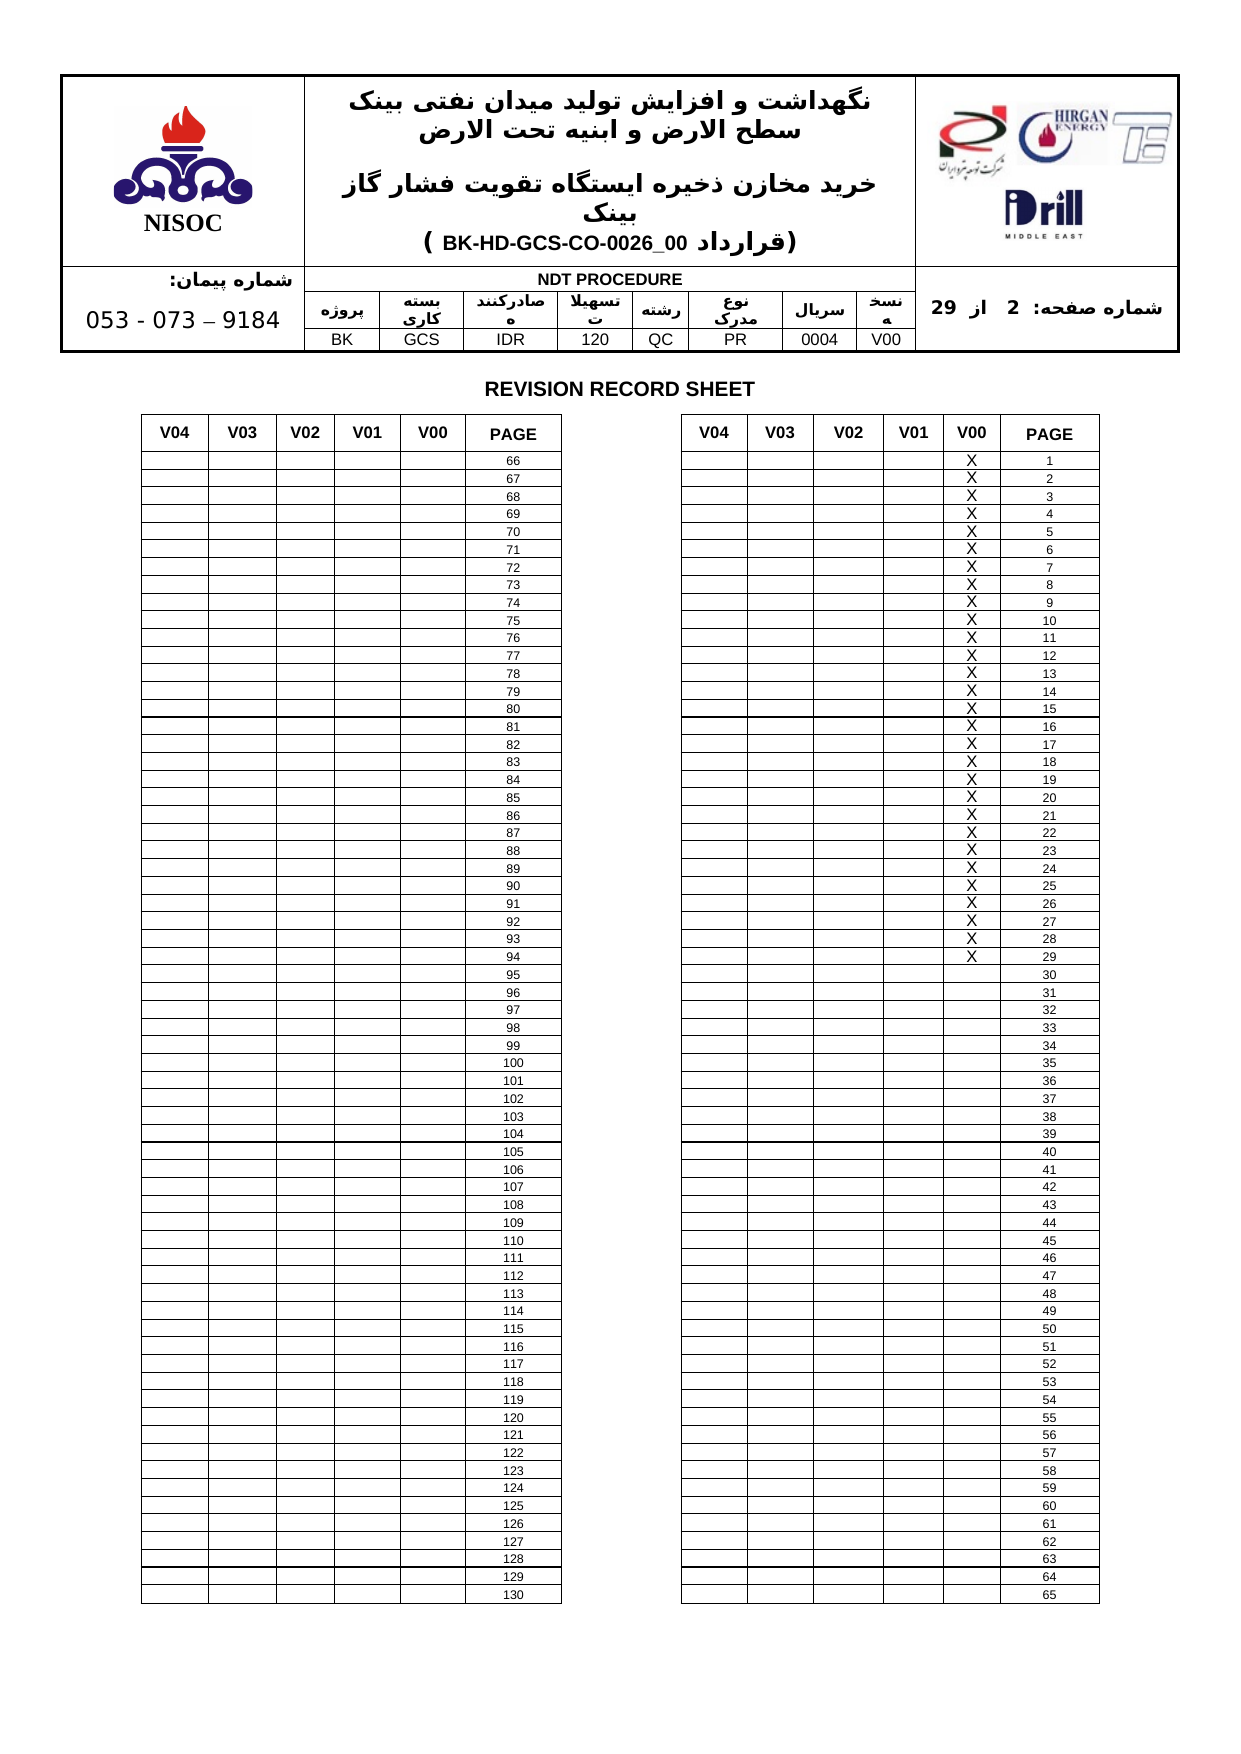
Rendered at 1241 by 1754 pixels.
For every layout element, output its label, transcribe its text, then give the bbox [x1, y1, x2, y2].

table_cell 28 [1001, 930, 1099, 947]
table_cell [277, 771, 334, 787]
table_cell [944, 1019, 1000, 1035]
table_cell [142, 1019, 208, 1035]
table_cell [682, 930, 747, 947]
table_cell [277, 470, 334, 486]
table_cell [814, 523, 883, 539]
table_cell [884, 487, 943, 504]
table_cell [884, 629, 943, 646]
table_cell 74 [466, 594, 561, 610]
table_cell [142, 877, 208, 893]
table_cell [209, 558, 276, 575]
table_cell [209, 1231, 276, 1248]
table_cell [748, 1444, 813, 1460]
table_cell [682, 1196, 747, 1212]
table_cell [748, 895, 813, 911]
table_cell [209, 948, 276, 964]
table_cell [944, 1054, 1000, 1071]
table_cell [335, 1497, 400, 1513]
table_cell [884, 1284, 943, 1301]
table_cell [277, 1072, 334, 1088]
table_cell [814, 1320, 883, 1336]
table_cell [401, 1089, 465, 1106]
table_cell X [944, 629, 1000, 646]
table_cell [277, 594, 334, 610]
table_cell [748, 948, 813, 964]
table_cell 72 [466, 558, 561, 575]
table_cell [335, 1054, 400, 1071]
table_cell [682, 1178, 747, 1194]
table_cell X [944, 523, 1000, 539]
table_cell 29 [1001, 948, 1099, 964]
table_cell [335, 505, 400, 522]
table_cell 16 [1001, 718, 1099, 734]
table_cell [884, 735, 943, 752]
table_cell [401, 1479, 465, 1496]
table_cell [277, 1444, 334, 1460]
table_cell [142, 540, 208, 557]
table_cell [748, 983, 813, 1000]
table_cell 120 [466, 1408, 561, 1425]
table_cell 117 [466, 1355, 561, 1372]
table_cell [884, 1585, 943, 1603]
table_cell [277, 1107, 334, 1124]
table_cell [944, 1461, 1000, 1478]
table_cell [209, 647, 276, 663]
table_cell X [944, 718, 1000, 734]
table_cell [209, 965, 276, 982]
table_cell [335, 912, 400, 929]
table_cell [335, 895, 400, 911]
table_cell [209, 983, 276, 1000]
table_cell [142, 983, 208, 1000]
table_cell [814, 824, 883, 840]
table_cell [944, 1107, 1000, 1124]
table_cell [884, 1089, 943, 1106]
table_cell [814, 1089, 883, 1106]
table_cell [209, 1337, 276, 1354]
table_cell [401, 912, 465, 929]
table_cell 90 [466, 877, 561, 893]
table_cell [944, 1213, 1000, 1230]
table_cell [277, 505, 334, 522]
table_cell [682, 1444, 747, 1460]
table_cell [748, 1107, 813, 1124]
table_cell [335, 1390, 400, 1407]
table_cell [209, 487, 276, 504]
table_cell [209, 452, 276, 468]
table_cell [401, 895, 465, 911]
table_cell 77 [466, 647, 561, 663]
table_cell 75 [466, 611, 561, 628]
table_cell [209, 1532, 276, 1549]
table_cell [277, 859, 334, 876]
table_cell [748, 1019, 813, 1035]
table_cell [209, 505, 276, 522]
table_cell [335, 877, 400, 893]
table_cell [884, 1266, 943, 1283]
table_cell [944, 1479, 1000, 1496]
table_cell [401, 841, 465, 858]
table_cell [335, 788, 400, 805]
table_cell [884, 1196, 943, 1212]
table_cell 21 [1001, 806, 1099, 823]
table_cell [682, 1568, 747, 1584]
table_cell [682, 1497, 747, 1513]
table_cell [335, 718, 400, 734]
table_cell 109 [466, 1213, 561, 1230]
table_cell 49 [1001, 1302, 1099, 1318]
table_cell [401, 859, 465, 876]
table_cell [277, 1390, 334, 1407]
table_cell X [944, 505, 1000, 522]
table_cell 79 [466, 682, 561, 699]
table_cell 20 [1001, 788, 1099, 805]
table_cell [884, 1160, 943, 1177]
table_cell [682, 1426, 747, 1442]
table_cell [209, 753, 276, 769]
table_cell [142, 1089, 208, 1106]
table_cell [884, 718, 943, 734]
table_cell [944, 965, 1000, 982]
table_cell [142, 1426, 208, 1442]
table_cell [884, 1072, 943, 1088]
table_cell 17 [1001, 735, 1099, 752]
table_cell [814, 540, 883, 557]
table_cell [748, 647, 813, 663]
table_cell [814, 611, 883, 628]
table_cell [142, 576, 208, 592]
table_cell 106 [466, 1160, 561, 1177]
table_cell [682, 523, 747, 539]
table_cell [748, 682, 813, 699]
table_cell 5 [1001, 523, 1099, 539]
table_cell [401, 1550, 465, 1566]
table_cell [209, 806, 276, 823]
table_cell [944, 1408, 1000, 1425]
table_cell [884, 1479, 943, 1496]
table_cell 11 [1001, 629, 1099, 646]
table_cell 116 [466, 1337, 561, 1354]
table_cell [401, 1072, 465, 1088]
table_header [562, 414, 681, 1603]
table_cell [814, 1284, 883, 1301]
table_cell [277, 1160, 334, 1177]
table_cell [682, 1036, 747, 1053]
table_cell 122 [466, 1444, 561, 1460]
table_cell 24 [1001, 859, 1099, 876]
table_cell [401, 558, 465, 575]
table_cell 12 [1001, 647, 1099, 663]
table_cell [682, 1337, 747, 1354]
table_cell [748, 1196, 813, 1212]
table_cell [944, 1550, 1000, 1566]
table_cell [884, 1550, 943, 1566]
table_cell [944, 1355, 1000, 1372]
table_cell [335, 700, 400, 716]
table_cell [277, 1213, 334, 1230]
table_cell [884, 647, 943, 663]
table_cell 59 [1001, 1479, 1099, 1496]
table_cell [142, 718, 208, 734]
table_cell [401, 1585, 465, 1603]
table_cell [277, 700, 334, 716]
table_cell 83 [466, 753, 561, 769]
table_cell 19 [1001, 771, 1099, 787]
table_cell [884, 1302, 943, 1318]
table_cell 87 [466, 824, 561, 840]
table_cell [209, 895, 276, 911]
table_cell [335, 1125, 400, 1141]
table_cell [682, 1550, 747, 1566]
table_header V01 [884, 415, 943, 451]
table_cell [748, 1426, 813, 1442]
table_cell 57 [1001, 1444, 1099, 1460]
table_cell 56 [1001, 1426, 1099, 1442]
table_cell [814, 859, 883, 876]
table_cell [944, 1266, 1000, 1283]
table_cell 25 [1001, 877, 1099, 893]
table_cell 2 [1001, 470, 1099, 486]
table_cell [884, 540, 943, 557]
table_cell 111 [466, 1249, 561, 1265]
table_cell 13 [1001, 664, 1099, 681]
table_cell [277, 1355, 334, 1372]
table_cell [748, 806, 813, 823]
table_cell [335, 576, 400, 592]
table_cell [814, 1355, 883, 1372]
table_cell 88 [466, 841, 561, 858]
table_cell [748, 1373, 813, 1389]
table_cell X [944, 470, 1000, 486]
table_cell [814, 1001, 883, 1017]
table_cell [401, 1001, 465, 1017]
table_cell [401, 824, 465, 840]
table_cell [209, 523, 276, 539]
table_cell [884, 1019, 943, 1035]
table_cell 37 [1001, 1089, 1099, 1106]
table_cell [682, 558, 747, 575]
table_cell [682, 859, 747, 876]
table_cell [682, 1408, 747, 1425]
table_cell [209, 611, 276, 628]
table_cell [748, 1231, 813, 1248]
table_cell [209, 1107, 276, 1124]
table_cell 126 [466, 1514, 561, 1531]
table_cell [335, 983, 400, 1000]
table_cell [142, 1373, 208, 1389]
table_cell [814, 1568, 883, 1584]
table_cell 103 [466, 1107, 561, 1124]
table_cell [748, 1213, 813, 1230]
table_cell [401, 771, 465, 787]
table_cell [884, 505, 943, 522]
table_cell [335, 1249, 400, 1265]
table_cell [142, 1514, 208, 1531]
table_cell 95 [466, 965, 561, 982]
table_cell 36 [1001, 1072, 1099, 1088]
table_cell [748, 824, 813, 840]
table_cell 60 [1001, 1497, 1099, 1513]
table_cell [401, 594, 465, 610]
table_cell 53 [1001, 1373, 1099, 1389]
table_cell [142, 1320, 208, 1336]
table_cell [335, 1001, 400, 1017]
table_cell [335, 1550, 400, 1566]
table_cell [814, 1497, 883, 1513]
table_cell [209, 912, 276, 929]
table_cell 94 [466, 948, 561, 964]
table_cell [884, 664, 943, 681]
table_cell [884, 611, 943, 628]
table_cell [335, 682, 400, 699]
table_cell [335, 452, 400, 468]
table_cell 3 [1001, 487, 1099, 504]
table_cell [814, 594, 883, 610]
table_cell [884, 1390, 943, 1407]
table_cell [884, 1408, 943, 1425]
table_cell [682, 841, 747, 858]
table_cell [682, 505, 747, 522]
table_cell [682, 1160, 747, 1177]
table_cell [209, 735, 276, 752]
table_cell [209, 1054, 276, 1071]
table_cell 68 [466, 487, 561, 504]
table_cell [277, 629, 334, 646]
table_cell [682, 1089, 747, 1106]
table_cell X [944, 487, 1000, 504]
table_cell [335, 1320, 400, 1336]
table_cell [748, 1337, 813, 1354]
table_cell [748, 1001, 813, 1017]
table_cell [401, 682, 465, 699]
table_cell [884, 771, 943, 787]
table_cell [209, 1213, 276, 1230]
table_cell [209, 682, 276, 699]
table_cell [401, 505, 465, 522]
table_cell [335, 1514, 400, 1531]
table_cell 38 [1001, 1107, 1099, 1124]
table_cell [209, 1036, 276, 1053]
table_cell [277, 1320, 334, 1336]
table_cell X [944, 647, 1000, 663]
table_cell [142, 788, 208, 805]
table_cell 14 [1001, 682, 1099, 699]
table_cell [209, 594, 276, 610]
table_cell [142, 1231, 208, 1248]
table_cell [944, 1373, 1000, 1389]
table_cell [401, 1532, 465, 1549]
table_cell [401, 540, 465, 557]
table_cell [682, 1514, 747, 1531]
table_cell [335, 1213, 400, 1230]
table_cell [277, 1302, 334, 1318]
table_cell [401, 1461, 465, 1478]
table_cell [814, 629, 883, 646]
table_cell [401, 1036, 465, 1053]
table_cell 89 [466, 859, 561, 876]
table_cell [401, 1054, 465, 1071]
table_cell X [944, 700, 1000, 716]
table_cell [814, 1249, 883, 1265]
table_header V02 [814, 415, 883, 451]
table_cell [401, 718, 465, 734]
table_cell [277, 895, 334, 911]
table_cell [142, 1302, 208, 1318]
table_cell [142, 1284, 208, 1301]
table_cell [748, 1461, 813, 1478]
table_header V03 [748, 415, 813, 451]
table_cell [277, 1249, 334, 1265]
table_cell 93 [466, 930, 561, 947]
table_cell [884, 930, 943, 947]
table_cell [884, 895, 943, 911]
table_cell [944, 1249, 1000, 1265]
table_cell [748, 505, 813, 522]
table_cell [814, 1408, 883, 1425]
table_cell X [944, 664, 1000, 681]
table_cell [748, 1036, 813, 1053]
table_cell [142, 1213, 208, 1230]
table_cell [814, 877, 883, 893]
table_cell [277, 1196, 334, 1212]
table_cell [142, 1001, 208, 1017]
table_cell 54 [1001, 1390, 1099, 1407]
table_cell X [944, 841, 1000, 858]
table_cell [277, 1178, 334, 1194]
table_cell 80 [466, 700, 561, 716]
table_cell [335, 1231, 400, 1248]
table_cell [335, 1160, 400, 1177]
table_cell [335, 1408, 400, 1425]
table_cell 102 [466, 1089, 561, 1106]
table_cell X [944, 912, 1000, 929]
table_cell [944, 1231, 1000, 1248]
table_cell [277, 1426, 334, 1442]
table_cell 67 [466, 470, 561, 486]
table_cell [209, 824, 276, 840]
table_cell [277, 1036, 334, 1053]
table_cell [682, 664, 747, 681]
table_header V00 [944, 415, 1000, 451]
table_cell [277, 558, 334, 575]
table_cell [748, 841, 813, 858]
table_header PAGE [466, 415, 561, 451]
table_cell [814, 1585, 883, 1603]
table_cell [884, 523, 943, 539]
table_cell 39 [1001, 1125, 1099, 1141]
table_cell [209, 576, 276, 592]
table_cell [401, 806, 465, 823]
table_cell [748, 1160, 813, 1177]
table_cell [814, 487, 883, 504]
table_header V02 [277, 415, 334, 451]
table_cell [209, 629, 276, 646]
table_cell [401, 1514, 465, 1531]
table_cell 63 [1001, 1550, 1099, 1566]
table_cell [335, 629, 400, 646]
table_cell [884, 682, 943, 699]
table_cell [814, 1160, 883, 1177]
table_cell [209, 859, 276, 876]
table_cell [748, 1072, 813, 1088]
table_cell 86 [466, 806, 561, 823]
table_cell [335, 1036, 400, 1053]
table_cell [277, 806, 334, 823]
table_cell [401, 948, 465, 964]
table_cell [335, 824, 400, 840]
table_cell 100 [466, 1054, 561, 1071]
table_cell [209, 1373, 276, 1389]
table_cell [682, 540, 747, 557]
table_cell [682, 1143, 747, 1159]
table_cell 92 [466, 912, 561, 929]
table_cell [277, 1514, 334, 1531]
table_cell [884, 1231, 943, 1248]
table_cell [682, 1373, 747, 1389]
table_cell [748, 718, 813, 734]
table_cell X [944, 576, 1000, 592]
table_cell [335, 540, 400, 557]
table_cell [944, 1514, 1000, 1531]
table_cell [142, 558, 208, 575]
table_cell [884, 1355, 943, 1372]
table_cell [682, 1213, 747, 1230]
table_cell [142, 1266, 208, 1283]
table_cell [814, 1107, 883, 1124]
table_cell [142, 965, 208, 982]
table_cell [401, 1019, 465, 1035]
table_cell [748, 1550, 813, 1566]
table_cell [814, 1266, 883, 1283]
table_cell [682, 682, 747, 699]
table_cell 123 [466, 1461, 561, 1478]
table_cell [401, 629, 465, 646]
table_cell 113 [466, 1284, 561, 1301]
table_cell [682, 611, 747, 628]
table_cell [335, 753, 400, 769]
table_cell [142, 930, 208, 947]
table_cell 107 [466, 1178, 561, 1194]
table_cell 18 [1001, 753, 1099, 769]
table_cell 23 [1001, 841, 1099, 858]
table_cell X [944, 611, 1000, 628]
table_cell [814, 682, 883, 699]
table_cell [277, 912, 334, 929]
table_cell [814, 806, 883, 823]
table_cell 22 [1001, 824, 1099, 840]
table_cell [814, 1302, 883, 1318]
table_cell [814, 700, 883, 716]
table_cell [682, 1479, 747, 1496]
table_cell [335, 1532, 400, 1549]
table_cell 46 [1001, 1249, 1099, 1265]
table_cell [748, 1266, 813, 1283]
table_cell [682, 487, 747, 504]
table_cell [335, 594, 400, 610]
table_cell 130 [466, 1585, 561, 1603]
table_cell [142, 735, 208, 752]
table_cell [748, 576, 813, 592]
table_cell [209, 877, 276, 893]
table_cell [142, 1196, 208, 1212]
table_cell 82 [466, 735, 561, 752]
table_cell [277, 611, 334, 628]
table_cell [682, 647, 747, 663]
table_cell [335, 771, 400, 787]
table_cell [277, 1337, 334, 1354]
table_cell [335, 1461, 400, 1478]
table_cell [335, 647, 400, 663]
table_cell X [944, 895, 1000, 911]
table_cell [682, 912, 747, 929]
table_cell [814, 576, 883, 592]
table_cell 125 [466, 1497, 561, 1513]
table_cell [748, 594, 813, 610]
table_cell [748, 1054, 813, 1071]
table_cell [401, 470, 465, 486]
table_cell 105 [466, 1143, 561, 1159]
table_cell [748, 1355, 813, 1372]
table_cell [142, 1036, 208, 1053]
table_cell [944, 1532, 1000, 1549]
table_cell [814, 771, 883, 787]
table_cell [209, 788, 276, 805]
table_cell [277, 664, 334, 681]
table_cell [335, 1089, 400, 1106]
table_cell [682, 1390, 747, 1407]
table_cell [682, 948, 747, 964]
table_cell [142, 859, 208, 876]
table_cell [209, 1302, 276, 1318]
table_cell [748, 1089, 813, 1106]
table_cell [814, 1231, 883, 1248]
table_cell [682, 824, 747, 840]
table_cell [335, 1178, 400, 1194]
table_cell 30 [1001, 965, 1099, 982]
table_cell 96 [466, 983, 561, 1000]
table_cell X [944, 824, 1000, 840]
table_cell [748, 877, 813, 893]
table_cell 124 [466, 1479, 561, 1496]
table_cell [814, 718, 883, 734]
table_cell [335, 948, 400, 964]
table_cell [142, 1355, 208, 1372]
table_cell [814, 1390, 883, 1407]
table_cell 64 [1001, 1568, 1099, 1584]
table_cell [884, 470, 943, 486]
table_cell [209, 1266, 276, 1283]
table_cell [748, 1302, 813, 1318]
table_cell [944, 983, 1000, 1000]
table_cell [748, 1284, 813, 1301]
table_cell [748, 912, 813, 929]
table_cell [682, 965, 747, 982]
table_cell [142, 611, 208, 628]
table_cell [748, 1390, 813, 1407]
table_cell [335, 1266, 400, 1283]
table_cell [401, 1390, 465, 1407]
table_cell [209, 1426, 276, 1442]
table_cell [682, 877, 747, 893]
table_cell [682, 788, 747, 805]
table_cell [277, 487, 334, 504]
table_cell [142, 1550, 208, 1566]
table_cell [748, 540, 813, 557]
table_cell [884, 1036, 943, 1053]
table_cell 91 [466, 895, 561, 911]
table_cell [142, 895, 208, 911]
table_cell [884, 1054, 943, 1071]
table_cell [944, 1284, 1000, 1301]
table_cell 26 [1001, 895, 1099, 911]
table_cell 65 [1001, 1585, 1099, 1603]
table_cell [209, 1178, 276, 1194]
table_cell [682, 983, 747, 1000]
table_cell X [944, 788, 1000, 805]
table_cell X [944, 558, 1000, 575]
table_cell [277, 1550, 334, 1566]
table_cell [814, 895, 883, 911]
table_header V04 [682, 415, 747, 451]
table_cell [142, 594, 208, 610]
table_cell [335, 1444, 400, 1460]
table_cell [142, 753, 208, 769]
table_cell [748, 1178, 813, 1194]
table_cell [277, 1125, 334, 1141]
table_cell [401, 1337, 465, 1354]
table_cell [142, 912, 208, 929]
table_cell [142, 1408, 208, 1425]
table_cell [682, 452, 747, 468]
table_cell [748, 1479, 813, 1496]
table_cell X [944, 930, 1000, 947]
table_cell [944, 1196, 1000, 1212]
table_cell [814, 983, 883, 1000]
table_cell 108 [466, 1196, 561, 1212]
table_cell [682, 806, 747, 823]
table_cell 99 [466, 1036, 561, 1053]
table_cell X [944, 806, 1000, 823]
table_cell [814, 753, 883, 769]
table_cell [401, 1426, 465, 1442]
table_cell [884, 912, 943, 929]
table_cell [814, 1514, 883, 1531]
table_cell [814, 1444, 883, 1460]
table_cell [944, 1320, 1000, 1336]
table_cell [335, 806, 400, 823]
table_cell [944, 1036, 1000, 1053]
table_cell [884, 824, 943, 840]
table_cell [944, 1426, 1000, 1442]
table_cell [401, 1178, 465, 1194]
table_cell [682, 1249, 747, 1265]
table_cell [142, 1390, 208, 1407]
table_cell [401, 1302, 465, 1318]
table_cell [748, 930, 813, 947]
table_cell [748, 1497, 813, 1513]
table_cell [209, 1125, 276, 1141]
table_cell [335, 1107, 400, 1124]
table_cell 4 [1001, 505, 1099, 522]
table_cell [209, 664, 276, 681]
table_cell [209, 1320, 276, 1336]
table_cell [142, 1461, 208, 1478]
table_cell [748, 1585, 813, 1603]
table_cell [401, 965, 465, 982]
table_cell [335, 1568, 400, 1584]
table_cell [277, 1266, 334, 1283]
table_cell [335, 1143, 400, 1159]
table_cell [682, 1302, 747, 1318]
table_cell 44 [1001, 1213, 1099, 1230]
picture [113, 106, 253, 208]
table_cell 98 [466, 1019, 561, 1035]
table_cell [335, 1302, 400, 1318]
table_cell [814, 1373, 883, 1389]
table_cell [277, 682, 334, 699]
table_cell [682, 1284, 747, 1301]
table_cell [209, 718, 276, 734]
table_cell [277, 877, 334, 893]
table_cell [884, 1001, 943, 1017]
table_cell [884, 1532, 943, 1549]
table_cell [884, 983, 943, 1000]
table_cell [209, 1585, 276, 1603]
table_cell [209, 1355, 276, 1372]
table_cell [884, 1497, 943, 1513]
table_cell [209, 1089, 276, 1106]
table_cell [401, 664, 465, 681]
table_cell [814, 930, 883, 947]
table_cell [277, 735, 334, 752]
table_cell [748, 452, 813, 468]
table_cell [142, 629, 208, 646]
table_cell [884, 1568, 943, 1584]
table_cell [209, 1143, 276, 1159]
table_cell [682, 594, 747, 610]
table_cell [335, 1355, 400, 1372]
table_cell [682, 895, 747, 911]
table_cell [142, 682, 208, 699]
table_cell [209, 930, 276, 947]
table_cell 55 [1001, 1408, 1099, 1425]
table_cell [944, 1337, 1000, 1354]
table_cell [748, 664, 813, 681]
table_cell [335, 611, 400, 628]
table_cell 61 [1001, 1514, 1099, 1531]
table_cell [335, 965, 400, 982]
table_cell [682, 735, 747, 752]
table_cell [142, 1178, 208, 1194]
table_cell [748, 629, 813, 646]
table_cell 58 [1001, 1461, 1099, 1478]
table_cell [401, 877, 465, 893]
table_cell [682, 629, 747, 646]
table_cell [814, 1550, 883, 1566]
table_cell [401, 1373, 465, 1389]
table_cell [335, 1479, 400, 1496]
table_cell 101 [466, 1072, 561, 1088]
table_cell [401, 452, 465, 468]
table_cell [277, 948, 334, 964]
table_cell [682, 1532, 747, 1549]
table_cell [277, 540, 334, 557]
table_cell [814, 948, 883, 964]
table_cell [277, 523, 334, 539]
table_cell [748, 965, 813, 982]
table_cell [277, 1143, 334, 1159]
table_cell [401, 1249, 465, 1265]
table_cell [401, 1107, 465, 1124]
table_cell 27 [1001, 912, 1099, 929]
table_cell 66 [466, 452, 561, 468]
table_cell [944, 1585, 1000, 1603]
table_cell X [944, 540, 1000, 557]
table_cell [682, 1072, 747, 1088]
table_cell 15 [1001, 700, 1099, 716]
table_cell 115 [466, 1320, 561, 1336]
table_cell [748, 771, 813, 787]
table_cell [884, 841, 943, 858]
table_cell [748, 788, 813, 805]
table_cell [142, 1568, 208, 1584]
table_cell [277, 1479, 334, 1496]
table_cell [142, 1107, 208, 1124]
table_cell [277, 1532, 334, 1549]
table_cell [814, 647, 883, 663]
table_cell [335, 558, 400, 575]
table_cell [682, 1125, 747, 1141]
table_cell [682, 1001, 747, 1017]
table_cell [335, 487, 400, 504]
table_cell 69 [466, 505, 561, 522]
table_cell [401, 487, 465, 504]
table_cell [814, 1337, 883, 1354]
table_cell [401, 1160, 465, 1177]
table_cell 78 [466, 664, 561, 681]
table_cell [682, 1320, 747, 1336]
table_cell 127 [466, 1532, 561, 1549]
table_cell 7 [1001, 558, 1099, 575]
table_cell [277, 983, 334, 1000]
table_cell [814, 470, 883, 486]
table_cell [209, 540, 276, 557]
table_cell 70 [466, 523, 561, 539]
table_cell [814, 1426, 883, 1442]
table_cell [748, 1320, 813, 1336]
table_cell [209, 1550, 276, 1566]
table_cell [142, 1125, 208, 1141]
table_cell [884, 1213, 943, 1230]
table_cell [682, 1054, 747, 1071]
table_cell X [944, 594, 1000, 610]
table_cell [814, 1213, 883, 1230]
table_cell [401, 735, 465, 752]
table_cell [209, 1479, 276, 1496]
table_cell [142, 664, 208, 681]
table_cell 42 [1001, 1178, 1099, 1194]
table_cell 62 [1001, 1532, 1099, 1549]
table_cell [944, 1072, 1000, 1088]
table_cell [209, 470, 276, 486]
table_cell [209, 1444, 276, 1460]
table_cell [335, 1337, 400, 1354]
table_cell 85 [466, 788, 561, 805]
table_cell [277, 1284, 334, 1301]
table_cell [814, 788, 883, 805]
table_cell [814, 1143, 883, 1159]
table_cell [142, 1160, 208, 1177]
table_cell X [944, 859, 1000, 876]
table_cell [277, 841, 334, 858]
table_cell [682, 1266, 747, 1283]
table_cell [209, 1249, 276, 1265]
table_cell [748, 558, 813, 575]
table_cell [277, 965, 334, 982]
table_cell [884, 1514, 943, 1531]
table_cell [209, 1390, 276, 1407]
table_cell [209, 1568, 276, 1584]
table_cell [209, 700, 276, 716]
table_header PAGE [1001, 415, 1099, 451]
table_cell [748, 1568, 813, 1584]
table_cell [884, 806, 943, 823]
table_cell [944, 1444, 1000, 1460]
table_cell [277, 788, 334, 805]
table_cell [209, 1408, 276, 1425]
table_cell [884, 700, 943, 716]
table_cell 34 [1001, 1036, 1099, 1053]
table_cell 71 [466, 540, 561, 557]
table_cell [142, 1054, 208, 1071]
table_cell [401, 1568, 465, 1584]
table_cell [748, 1532, 813, 1549]
table_cell 31 [1001, 983, 1099, 1000]
table_cell 9 [1001, 594, 1099, 610]
table_cell [814, 1019, 883, 1035]
table_cell [748, 700, 813, 716]
table_cell [401, 647, 465, 663]
table_cell [142, 487, 208, 504]
table_cell [209, 1072, 276, 1088]
table_cell 48 [1001, 1284, 1099, 1301]
table_cell [748, 753, 813, 769]
table_cell [401, 523, 465, 539]
table_cell [884, 1444, 943, 1460]
table_cell [142, 1497, 208, 1513]
table_cell [277, 1001, 334, 1017]
table_cell [142, 647, 208, 663]
table_cell [401, 1125, 465, 1141]
table_cell [884, 1461, 943, 1478]
table_cell [335, 470, 400, 486]
table_cell [142, 1479, 208, 1496]
table_cell 97 [466, 1001, 561, 1017]
table_cell X [944, 771, 1000, 787]
table_cell [142, 505, 208, 522]
table_cell [401, 1497, 465, 1513]
table_cell [748, 1408, 813, 1425]
table_cell [814, 664, 883, 681]
table_cell 8 [1001, 576, 1099, 592]
table_cell [335, 664, 400, 681]
table_cell [401, 753, 465, 769]
table_cell [209, 1514, 276, 1531]
table_cell 114 [466, 1302, 561, 1318]
table_cell [335, 1196, 400, 1212]
table_cell [884, 1143, 943, 1159]
table_cell [277, 1568, 334, 1584]
table_cell 52 [1001, 1355, 1099, 1372]
table_cell 129 [466, 1568, 561, 1584]
table_cell [142, 523, 208, 539]
table_cell [814, 505, 883, 522]
table_cell [209, 1196, 276, 1212]
table_cell [209, 841, 276, 858]
table_cell X [944, 753, 1000, 769]
table_cell [142, 1072, 208, 1088]
table_cell X [944, 452, 1000, 468]
table_cell [142, 1337, 208, 1354]
table_cell [401, 1408, 465, 1425]
table_header V00 [401, 415, 465, 451]
table_cell [814, 1072, 883, 1088]
table_cell [682, 753, 747, 769]
table_cell [814, 452, 883, 468]
table_cell [401, 1355, 465, 1372]
table_cell [682, 700, 747, 716]
table_cell 1 [1001, 452, 1099, 468]
table_cell [884, 859, 943, 876]
table_cell [209, 1497, 276, 1513]
table_cell [884, 1125, 943, 1141]
table_cell [142, 1532, 208, 1549]
table_cell [884, 576, 943, 592]
table_cell [884, 877, 943, 893]
table_cell [277, 930, 334, 947]
table_cell [748, 1249, 813, 1265]
table_cell [401, 1284, 465, 1301]
table_cell [884, 1337, 943, 1354]
table_cell [748, 1143, 813, 1159]
table_cell [814, 1036, 883, 1053]
table_cell [401, 1320, 465, 1336]
table_header V03 [209, 415, 276, 451]
table_cell [748, 470, 813, 486]
table_cell 10 [1001, 611, 1099, 628]
table_cell [682, 718, 747, 734]
table_cell [277, 1089, 334, 1106]
table_cell [401, 1143, 465, 1159]
table_cell [884, 753, 943, 769]
table_cell [401, 700, 465, 716]
table_cell [209, 1160, 276, 1177]
table_cell [142, 1143, 208, 1159]
table_cell X [944, 735, 1000, 752]
table_cell [944, 1497, 1000, 1513]
table_cell [335, 859, 400, 876]
table_cell [814, 735, 883, 752]
table_cell [277, 1497, 334, 1513]
table_cell [335, 523, 400, 539]
text REVISION RECORD SHEET [89, 377, 1152, 401]
table_cell [142, 1444, 208, 1460]
table_cell 43 [1001, 1196, 1099, 1212]
table_cell [209, 1284, 276, 1301]
table_cell [142, 824, 208, 840]
table_cell [884, 948, 943, 964]
table_cell [884, 1320, 943, 1336]
table_cell [884, 788, 943, 805]
table_cell [682, 1461, 747, 1478]
table_cell [401, 1231, 465, 1248]
table_cell [142, 452, 208, 468]
table_cell 32 [1001, 1001, 1099, 1017]
table_cell [814, 1532, 883, 1549]
table_cell [682, 1019, 747, 1035]
table_cell [209, 1019, 276, 1035]
table_cell 104 [466, 1125, 561, 1141]
table_cell [814, 1178, 883, 1194]
table_cell 118 [466, 1373, 561, 1389]
table_cell [401, 1444, 465, 1460]
table_cell [401, 983, 465, 1000]
table_cell [142, 841, 208, 858]
table_cell [277, 452, 334, 468]
table_cell [277, 718, 334, 734]
table_cell [884, 1426, 943, 1442]
table_cell [944, 1568, 1000, 1584]
table_cell X [944, 682, 1000, 699]
table_cell [814, 1461, 883, 1478]
table_cell [335, 1426, 400, 1442]
table_cell [277, 1231, 334, 1248]
table_cell [682, 1107, 747, 1124]
table_cell [277, 1585, 334, 1603]
table_cell [335, 735, 400, 752]
table_cell 121 [466, 1426, 561, 1442]
table_cell [814, 1196, 883, 1212]
table_cell [335, 841, 400, 858]
table_cell [335, 930, 400, 947]
table_cell [277, 753, 334, 769]
picture [926, 101, 1174, 241]
table_cell 33 [1001, 1019, 1099, 1035]
table_cell [814, 1479, 883, 1496]
table_cell [814, 965, 883, 982]
table_cell [335, 1585, 400, 1603]
table_cell [142, 470, 208, 486]
table_cell [401, 1266, 465, 1283]
table_cell [884, 1249, 943, 1265]
table_cell [748, 735, 813, 752]
table_cell [277, 1408, 334, 1425]
table_cell [682, 1585, 747, 1603]
table_cell [944, 1160, 1000, 1177]
table_cell [335, 1284, 400, 1301]
table_cell 73 [466, 576, 561, 592]
table_cell [682, 470, 747, 486]
table_cell [814, 912, 883, 929]
table_cell 41 [1001, 1160, 1099, 1177]
table_cell [748, 611, 813, 628]
table_cell [748, 859, 813, 876]
table_cell [748, 523, 813, 539]
table_cell 81 [466, 718, 561, 734]
table_cell [277, 1373, 334, 1389]
table_cell [814, 558, 883, 575]
table_cell 128 [466, 1550, 561, 1566]
table_cell [401, 611, 465, 628]
table_cell [944, 1143, 1000, 1159]
table_cell X [944, 948, 1000, 964]
table_cell [335, 1373, 400, 1389]
table_cell 119 [466, 1390, 561, 1407]
table_header V01 [335, 415, 400, 451]
table_cell [884, 594, 943, 610]
table_cell [884, 1373, 943, 1389]
table_cell 110 [466, 1231, 561, 1248]
table_cell [884, 965, 943, 982]
table_cell [944, 1089, 1000, 1106]
table_cell [682, 1231, 747, 1248]
table_cell [682, 576, 747, 592]
table_cell [814, 841, 883, 858]
table_cell [944, 1178, 1000, 1194]
table_cell [209, 1001, 276, 1017]
table_cell [884, 1178, 943, 1194]
table_cell 45 [1001, 1231, 1099, 1248]
table_cell [142, 700, 208, 716]
table_cell 112 [466, 1266, 561, 1283]
table_cell [277, 647, 334, 663]
table_cell [401, 930, 465, 947]
table_cell [401, 1213, 465, 1230]
table_cell [944, 1302, 1000, 1318]
table_cell 76 [466, 629, 561, 646]
table_cell [814, 1125, 883, 1141]
table_cell [277, 1019, 334, 1035]
table_cell [748, 1514, 813, 1531]
table_cell [884, 1107, 943, 1124]
table_cell [277, 576, 334, 592]
table_cell [335, 1072, 400, 1088]
table_cell [142, 806, 208, 823]
table_cell [682, 771, 747, 787]
table_cell [142, 1585, 208, 1603]
table_cell [944, 1125, 1000, 1141]
table_cell [884, 452, 943, 468]
table_cell [335, 1019, 400, 1035]
table_cell 35 [1001, 1054, 1099, 1071]
table_cell [142, 771, 208, 787]
table_cell [401, 576, 465, 592]
table_cell [277, 1461, 334, 1478]
table_cell 40 [1001, 1143, 1099, 1159]
table_header V04 [142, 415, 208, 451]
table_cell [401, 1196, 465, 1212]
table_cell [277, 1054, 334, 1071]
table_cell 47 [1001, 1266, 1099, 1283]
table_cell [944, 1390, 1000, 1407]
table_cell 50 [1001, 1320, 1099, 1336]
table_cell 6 [1001, 540, 1099, 557]
table_cell [748, 487, 813, 504]
table_cell 84 [466, 771, 561, 787]
table_cell [401, 788, 465, 805]
table_cell [209, 771, 276, 787]
table_cell [142, 948, 208, 964]
table_cell [814, 1054, 883, 1071]
table_cell [277, 824, 334, 840]
table_cell [682, 1355, 747, 1372]
table_cell [209, 1461, 276, 1478]
table_cell X [944, 877, 1000, 893]
table_cell [142, 1249, 208, 1265]
table_cell [748, 1125, 813, 1141]
table_cell 51 [1001, 1337, 1099, 1354]
table_cell [944, 1001, 1000, 1017]
table_cell [884, 558, 943, 575]
